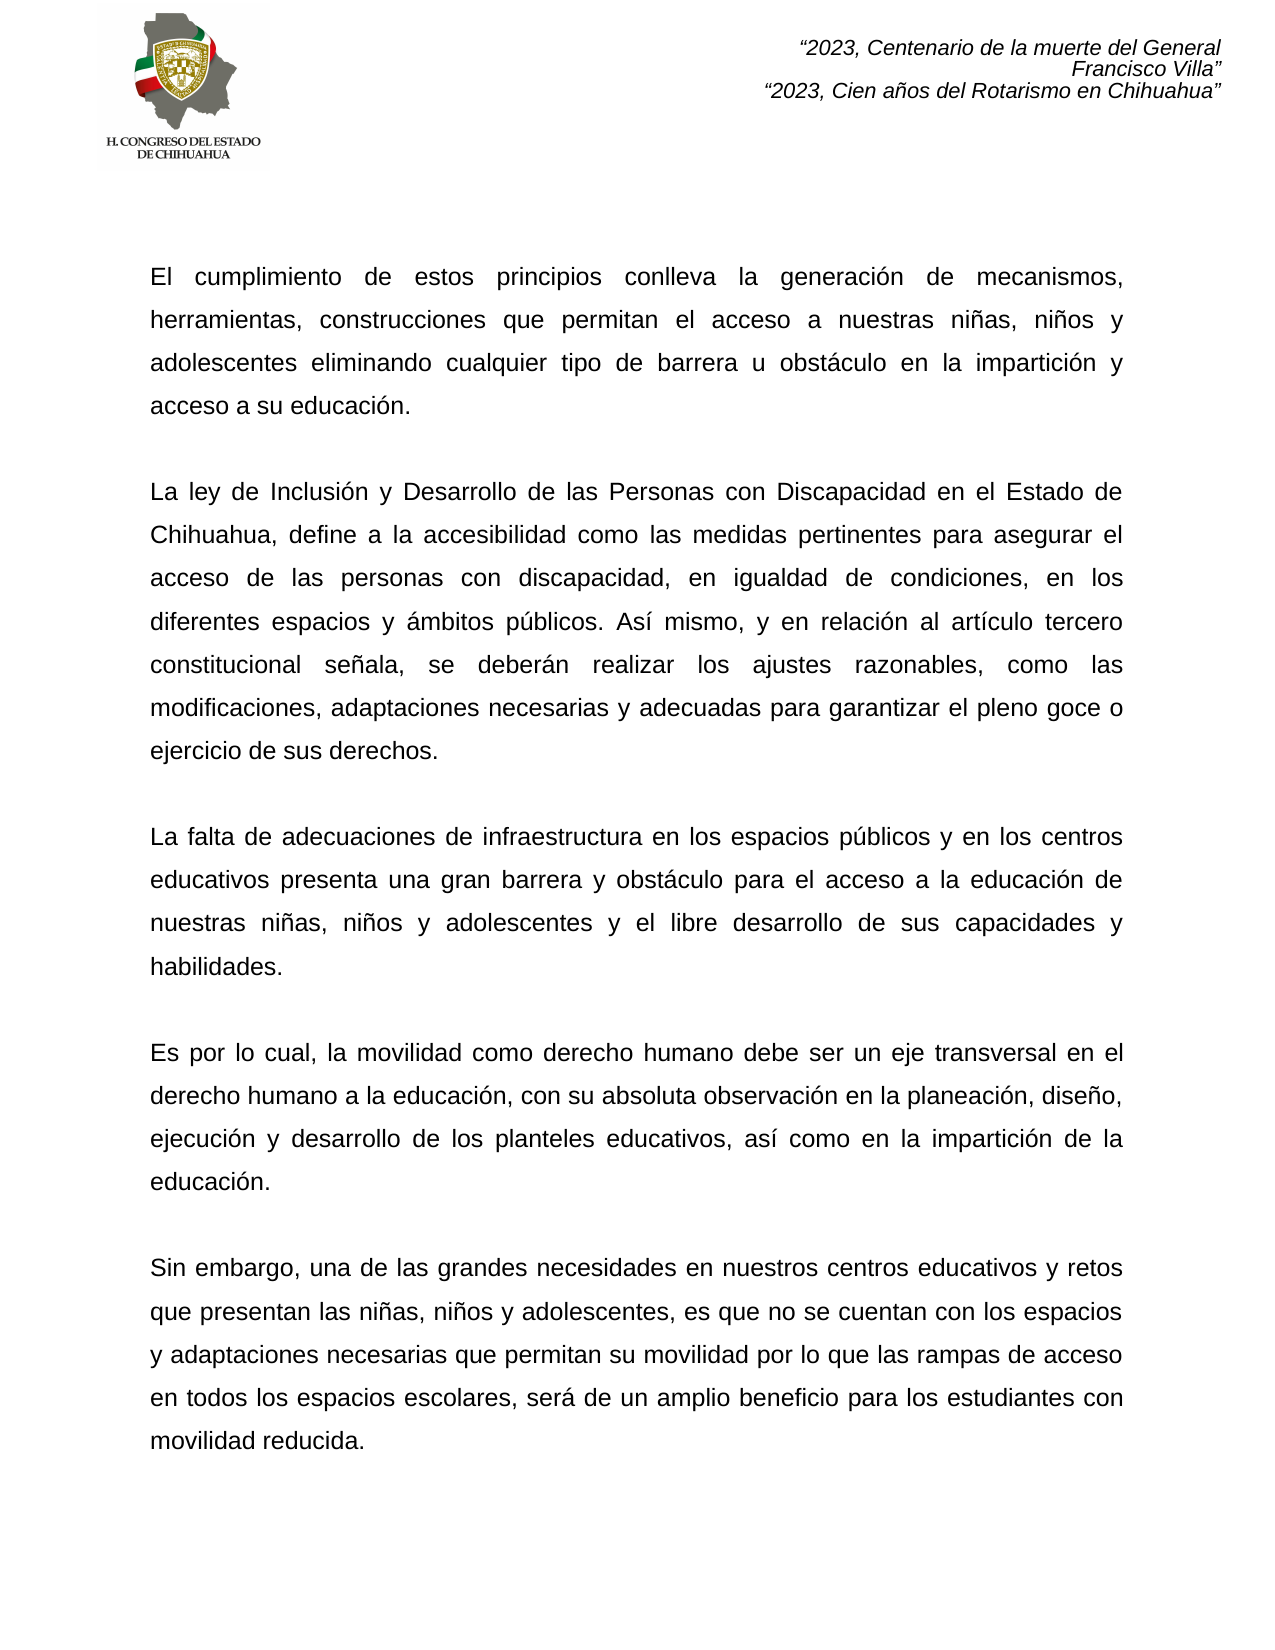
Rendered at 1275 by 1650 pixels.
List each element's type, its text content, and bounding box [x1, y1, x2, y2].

text Es por lo cual, la movilidad como derecho humano debe ser un eje transversal en el derecho humano a la educación, con su absoluta observación en la planeación, diseño, ejecución y desarrollo de los planteles educativos, así como en la impartición de la educación. [150, 1038, 1125, 1196]
text Sin embargo, una de las grandes necesidades en nuestros centros educativos y retos que presentan las niñas, niños y adolescentes, es que no se cuentan con los espacios y adaptaciones necesarias que permitan su movilidad por lo que las rampas de acceso en todos los espacios escolares, será de un amplio beneficio para los estudiantes con movilidad reducida. [150, 1253, 1125, 1454]
text El cumplimiento de estos principios conlleva la generación de mecanismos, herramientas, construcciones que permitan el acceso a nuestras niñas, niños y adolescentes eliminando cualquier tipo de barrera u obstáculo en la impartición y acceso a su educación. [150, 261, 1125, 419]
text La falta de adecuaciones de infraestructura en los espacios públicos y en los centros educativos presenta una gran barrera y obstáculo para el acceso a la educación de nuestras niñas, niños y adolescentes y el libre desarrollo de sus capacidades y habilidades. [150, 822, 1125, 980]
picture [97, 3, 271, 171]
text La ley de Inclusión y Desarrollo de las Personas con Discapacidad en el Estado de Chihuahua, define a la accesibilidad como las medidas pertinentes para asegurar el acceso de las personas con discapacidad, en igualdad de condiciones, en los diferentes espacios y ámbitos públicos. Así mismo, y en relación al artículo tercero constitucional señala, se deberán realizar los ajustes razonables, como las modificaciones, adaptaciones necesarias y adecuadas para garantizar el pleno goce o ejercicio de sus derechos. [150, 477, 1125, 764]
